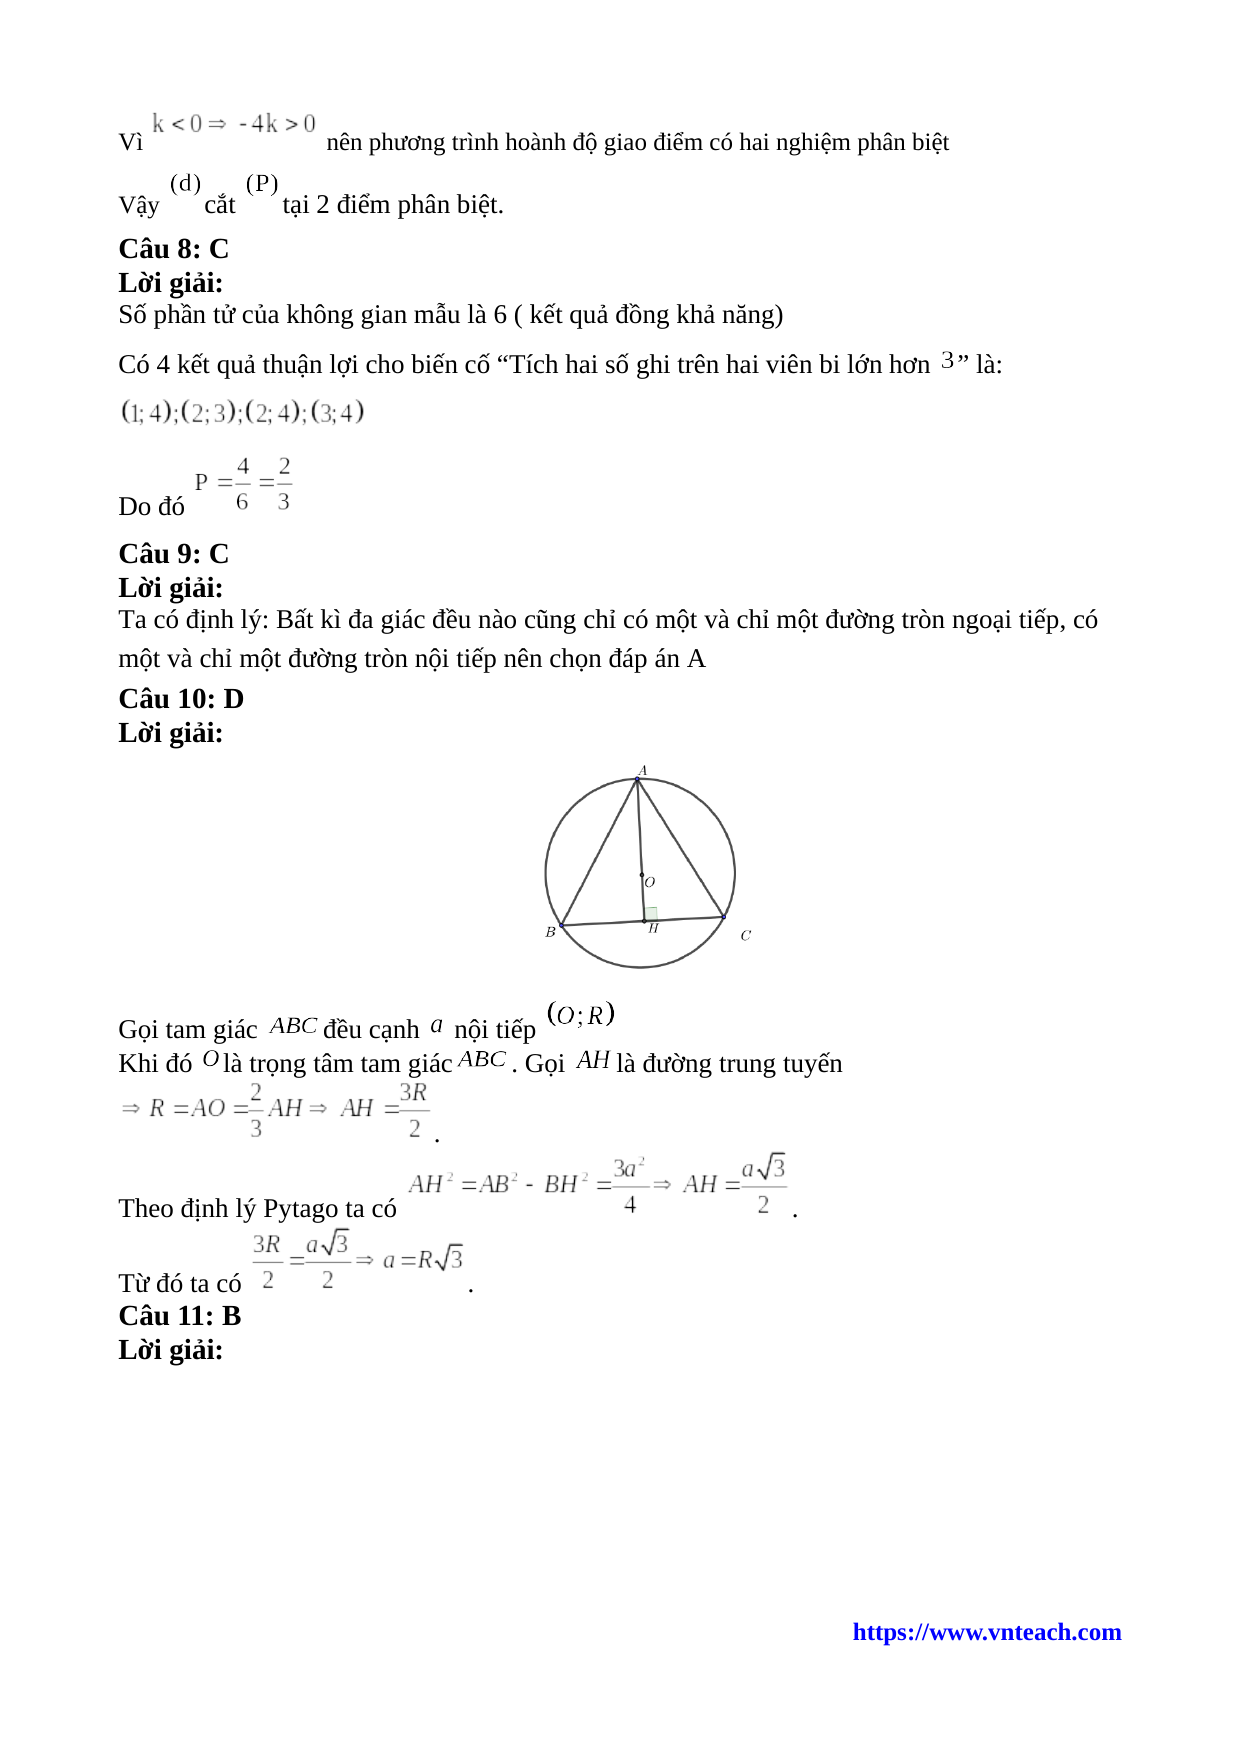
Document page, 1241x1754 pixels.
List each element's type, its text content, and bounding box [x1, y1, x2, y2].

text Câu 8: C [118, 231, 1122, 265]
text Lời giải: [118, 1332, 1122, 1365]
text Theo định lý Pytago ta có . [118, 1148, 1122, 1223]
text Lời giải: [118, 715, 1122, 748]
text Lời giải: [118, 570, 1122, 603]
text Câu 11: B [118, 1298, 1122, 1332]
text Vậy cắt tại 2 điểm phân biệt. [118, 168, 1122, 219]
text Do đó [118, 451, 1122, 521]
picture [488, 748, 780, 996]
text Có 4 kết quả thuận lợi cho biến cố “Tích hai số ghi trên hai viên bi lớn hơn ” là: [118, 345, 1122, 436]
text Vì nên phương trình hoành độ giao điểm có hai nghiệm phân biệt [118, 108, 1122, 156]
text Câu 10: D [118, 681, 1122, 715]
text Số phần tử của không gian mẫu là 6 ( kết quả đồng khả năng) [118, 298, 1122, 329]
text Câu 9: C [118, 536, 1122, 570]
text Từ đó ta có . [118, 1223, 1122, 1298]
text Gọi tam giác đều cạnh nội tiếp [118, 995, 1122, 1044]
text Khi đó là trọng tâm tam giác. Gọi là đường trung tuyến . [118, 1044, 1122, 1148]
text Ta có định lý: Bất kì đa giác đều nào cũng chỉ có một và chỉ một đường tròn ngoại tiếp, có một và chỉ một đường tròn nội tiếp nên chọn đáp án A [118, 603, 1122, 673]
text Lời giải: [118, 265, 1122, 298]
